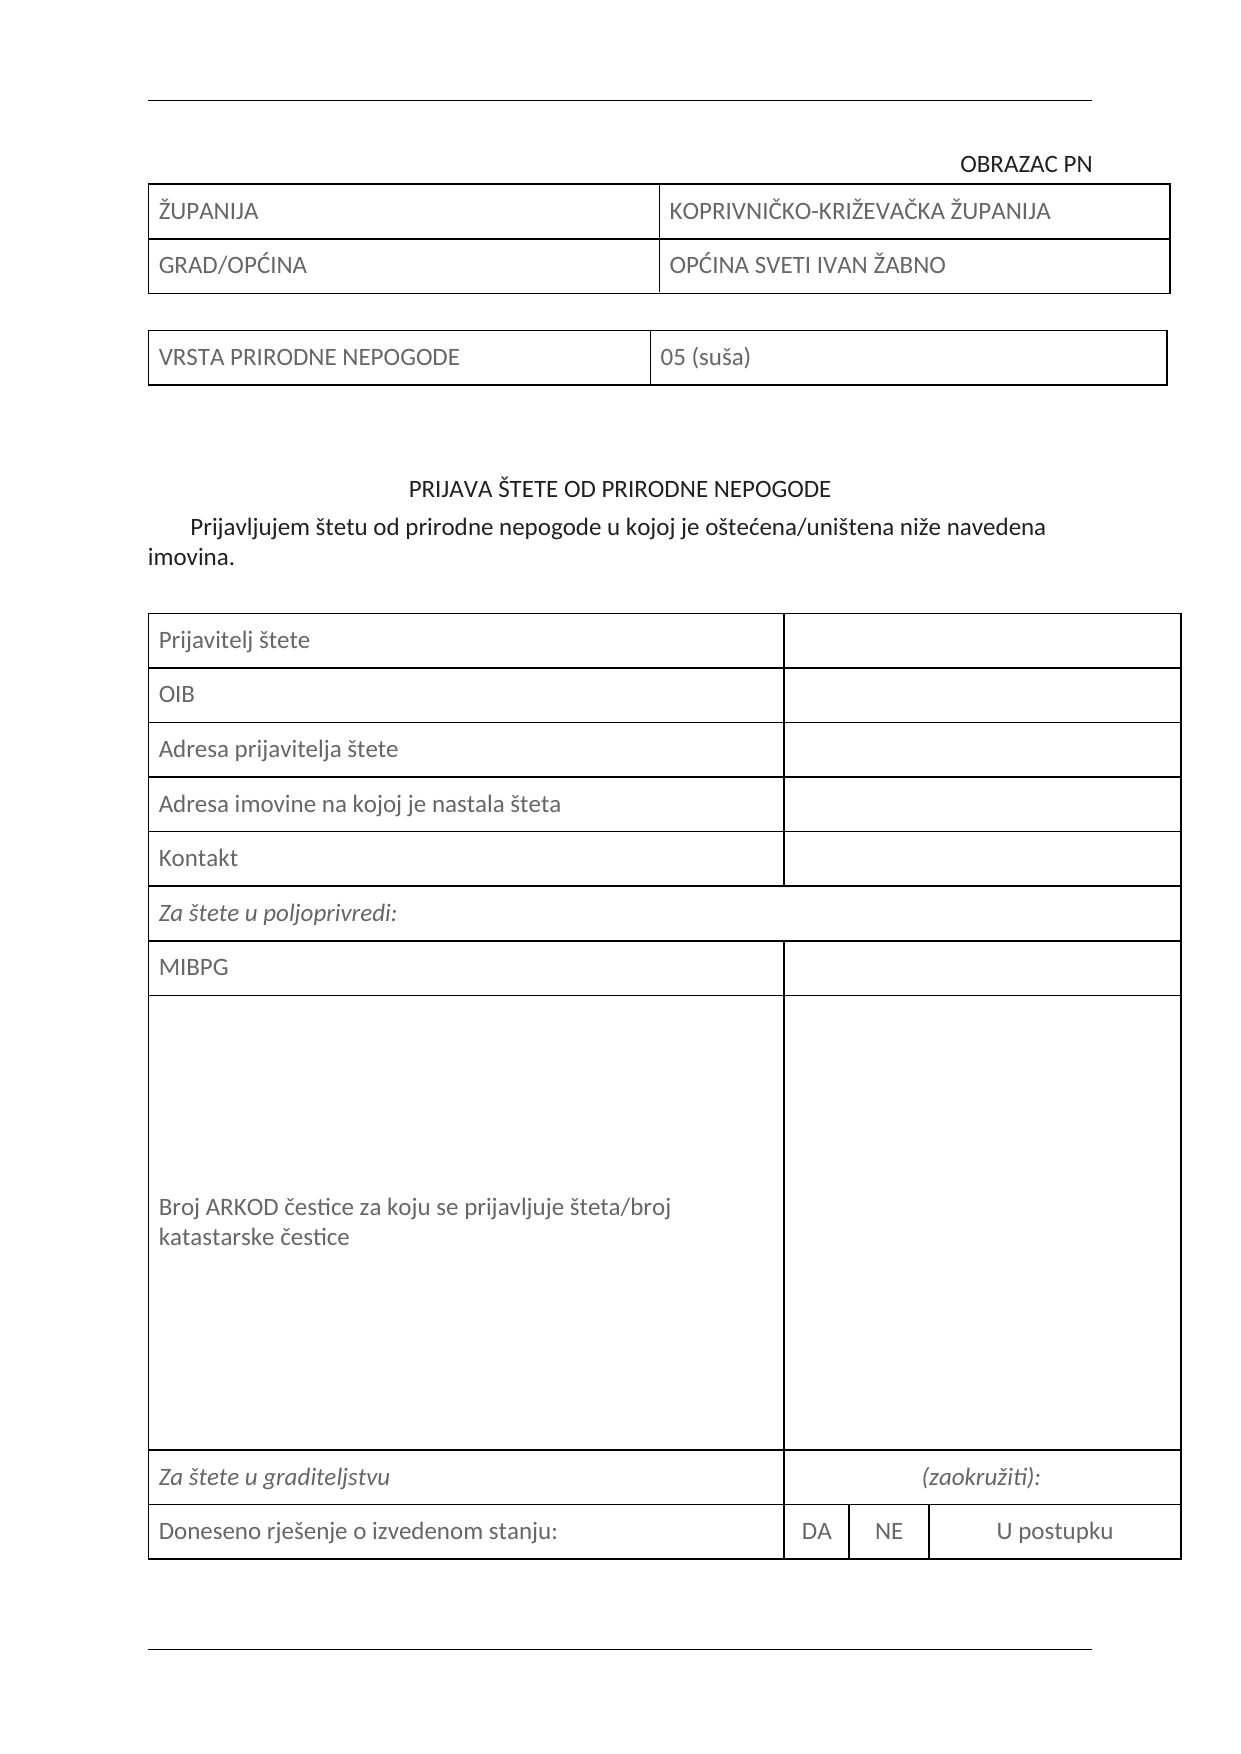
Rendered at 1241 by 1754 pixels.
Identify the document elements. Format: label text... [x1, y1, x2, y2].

table_cell DA [785, 1505, 848, 1558]
table_cell Doneseno rješenje o izvedenom stanju: [149, 1505, 783, 1558]
table_cell U postupku [930, 1505, 1180, 1558]
table_cell Kontakt [149, 832, 783, 885]
text OBRAZAC PN [148, 148, 1092, 178]
table_cell [785, 942, 1180, 994]
text PRIJAVA ŠTETE OD PRIRODNE NEPOGODE [148, 473, 1092, 503]
table_header 05 (suša) [651, 331, 1166, 384]
table_header KOPRIVNIČKO-KRIŽEVAČKA ŽUPANIJA [660, 185, 1169, 238]
table_header ŽUPANIJA [149, 185, 659, 238]
table_cell [785, 669, 1180, 722]
table_header VRSTA PRIRODNE NEPOGODE [149, 331, 650, 384]
table_cell NE [850, 1505, 928, 1558]
table_cell OPĆINA SVETI IVAN ŽABNO [660, 240, 1169, 292]
table_cell Adresa prijavitelja štete [149, 723, 783, 776]
table_cell Adresa imovine na kojoj je nastala šteta [149, 778, 783, 831]
table_cell Broj ARKOD čestice za koju se prijavljuje šteta/broj katastarske čestice [149, 996, 783, 1449]
table_cell [785, 832, 1180, 885]
text Prijavljujem štetu od prirodne nepogode u kojoj je oštećena/uništena niže navedena imovina. [148, 511, 1092, 572]
table_header [785, 614, 1180, 667]
table_cell [785, 723, 1180, 776]
table_cell [785, 996, 1180, 1449]
table_cell MIBPG [149, 942, 783, 994]
table_cell Za štete u poljoprivredi: [149, 887, 1180, 940]
table_cell OIB [149, 669, 783, 722]
table_cell Za štete u graditeljstvu [149, 1451, 783, 1504]
table_header Prijavitelj štete [149, 614, 783, 667]
table_cell GRAD/OPĆINA [149, 240, 659, 292]
table_cell (zaokružiti): [785, 1451, 1180, 1504]
table_cell [785, 778, 1180, 831]
